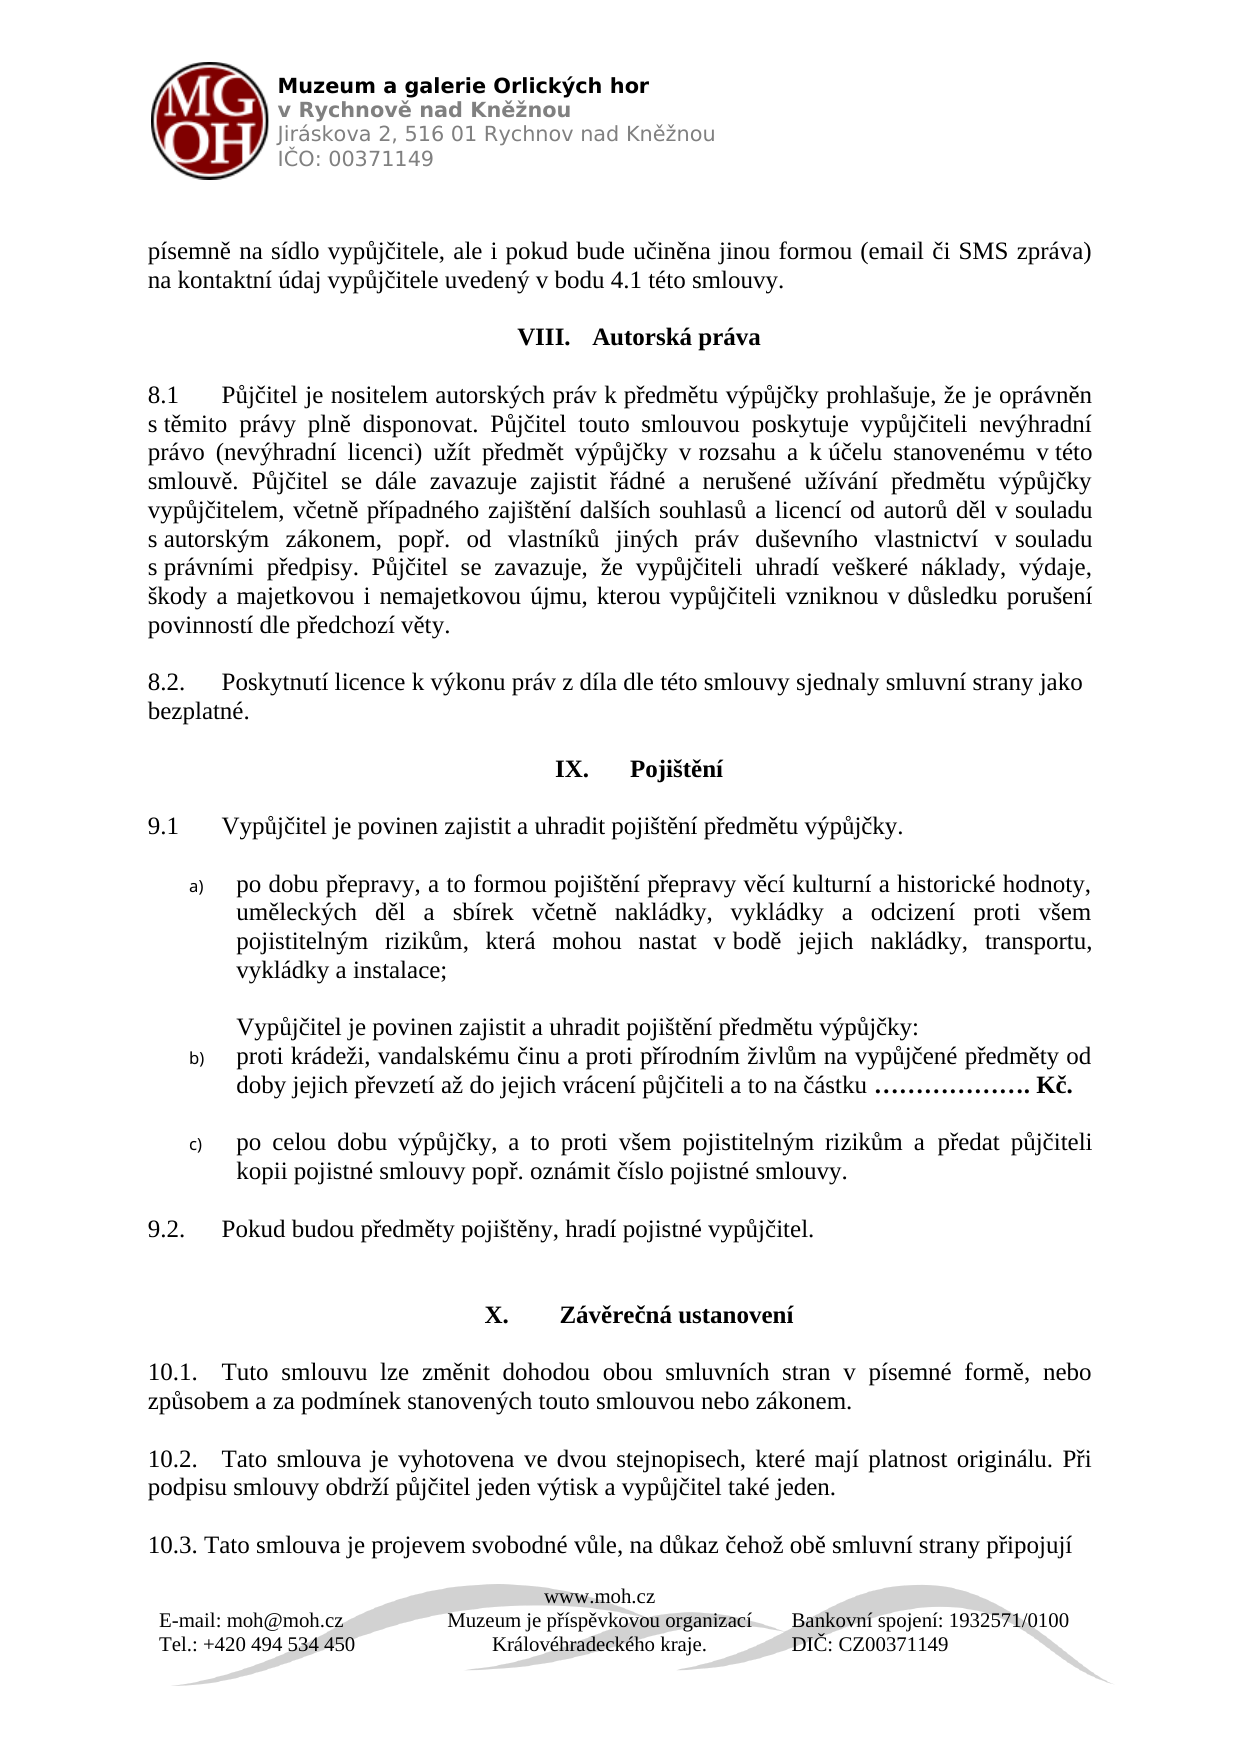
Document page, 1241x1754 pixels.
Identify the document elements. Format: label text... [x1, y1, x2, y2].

text 9.1 Vypůjčitel je povinen zajistit a uhradit pojištění předmětu výpůjčky. [148, 811, 1093, 840]
text 8.1 Půjčitel je nositelem autorských práv k předmětu výpůjčky prohlašuje, že je oprávněn s těmito právy plně disponovat. Půjčitel touto smlouvou poskytuje vypůjčiteli nevýhradní právo (nevýhradní licenci) užít předmět výpůjčky v rozsahu a k účelu stanovenému v této smlouvě. Půjčitel se dále zavazuje zajistit řádné a nerušené užívání předmětu výpůjčky vypůjčitelem, včetně případného zajištění dalších souhlasů a licencí od autorů děl v souladu s autorským zákonem, popř. od vlastníků jiných práv duševního vlastnictví v souladu s právními předpisy. Půjčitel se zavazuje, že vypůjčiteli uhradí veškeré náklady, výdaje, škody a majetkovou i nemajetkovou újmu, kterou vypůjčiteli vzniknou v důsledku porušení povinností dle předchozí věty. [148, 380, 1093, 639]
list proti krádeži, vandalskému činu a proti přírodním živlům na vypůjčené předměty od doby jejich převzetí až do jejich vrácení půjčiteli a to na částku ………………. Kč. [189, 1041, 1093, 1099]
text 9.2. Pokud budou předměty pojištěny, hradí pojistné vypůjčitel. [148, 1214, 1093, 1242]
text 10.2. Tato smlouva je vyhotovena ve dvou stejnopisech, které mají platnost originálu. Při podpisu smlouvy obdrží půjčitel jeden výtisk a vypůjčitel také jeden. [148, 1444, 1093, 1501]
list po dobu přepravy, a to formou pojištění přepravy věcí kulturní a historické hodnoty, uměleckých děl a sbírek včetně nakládky, vykládky a odcizení proti všem pojistitelným rizikům, která mohou nastat v bodě jejich nakládky, transportu, vykládky a instalace; [189, 869, 1093, 984]
list po celou dobu výpůjčky, a to proti všem pojistitelným rizikům a předat půjčiteli kopii pojistné smlouvy popř. oznámit číslo pojistné smlouvy. [189, 1127, 1093, 1185]
text 10.3. Tato smlouva je projevem svobodné vůle, na důkaz čehož obě smluvní strany připojují své podpisy. [148, 1530, 1093, 1559]
text 8.2. Poskytnutí licence k výkonu práv z díla dle této smlouvy sjednaly smluvní strany jako bezplatné. [148, 667, 1093, 725]
text Vypůjčitel je povinen zajistit a uhradit pojištění předmětu výpůjčky: [236, 1012, 1093, 1041]
text 10.1. Tuto smlouvu lze změnit dohodou obou smluvních stran v písemné formě, nebo způsobem a za podmínek stanovených touto smlouvou nebo zákonem. [148, 1357, 1093, 1415]
list Autorská práva [185, 322, 1093, 351]
list Pojištění [185, 754, 1093, 782]
picture [151, 62, 269, 180]
list Závěrečná ustanovení [185, 1300, 1093, 1329]
